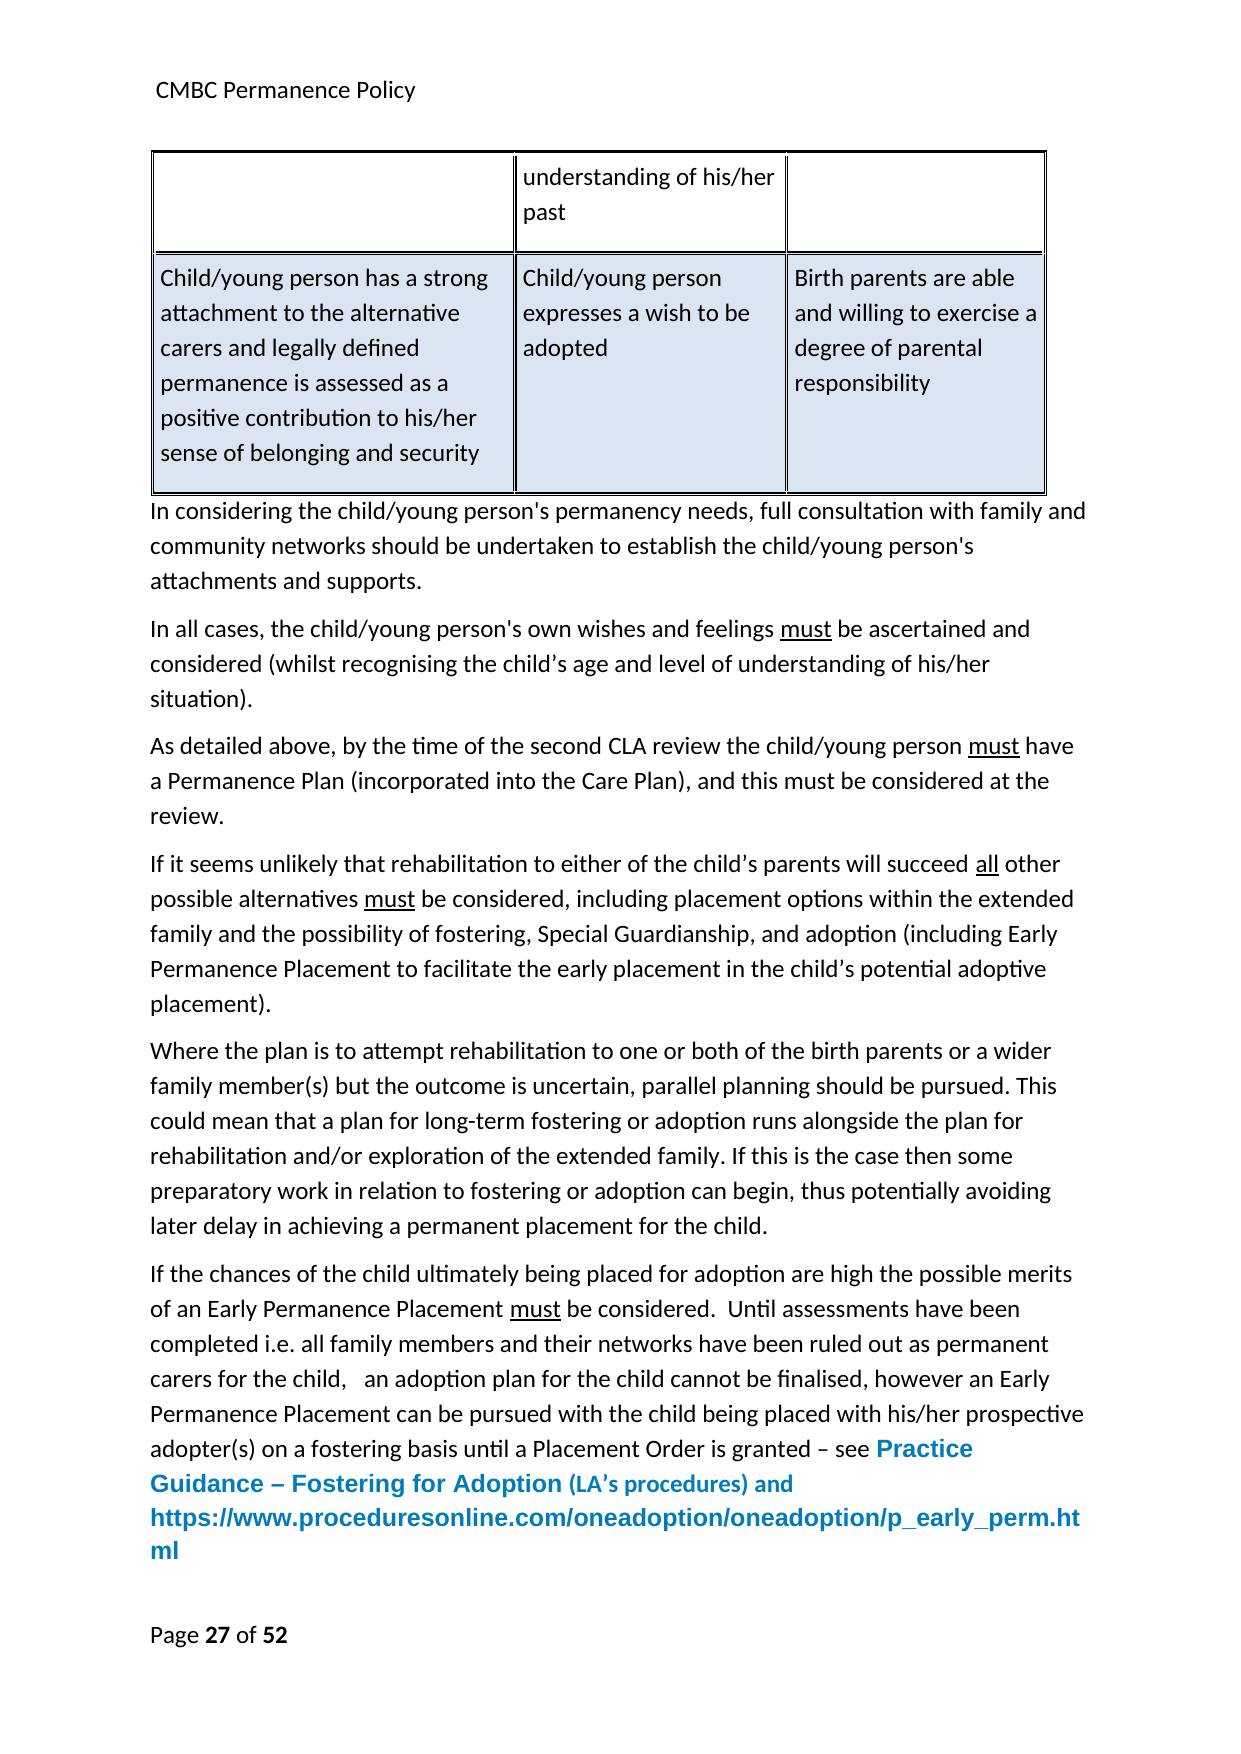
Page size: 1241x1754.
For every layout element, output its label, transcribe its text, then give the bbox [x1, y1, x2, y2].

text If the chances of the child ultimately being placed for adoption are high the possible merits of an Early Permanence Placement must be considered. Until assessments have been completed i.e. all family members and their networks have been ruled out as permanent carers for the child, an adoption plan for the child cannot be finalised, however an Early Permanence Placement can be pursued with the child being placed with his/her prospective adopter(s) on a fostering basis until a Placement Order is granted – see Practice Guidance – Fostering for Adoption (LA’s procedures) and https://www.proceduresonline.com/oneadoption/oneadoption/p_early_perm.html [150, 1258, 1090, 1564]
table_cell Child/young person expresses a wish to be adopted [515, 255, 787, 492]
text Where the plan is to attempt rehabilitation to one or both of the birth parents or a wider family member(s) but the outcome is uncertain, parallel planning should be pursued. This could mean that a plan for long-term fostering or adoption runs alongside the plan for rehabilitation and/or exploration of the extended family. If this is the case then some preparatory work in relation to fostering or adoption can begin, thus potentially avoiding later delay in achieving a permanent placement for the child. [150, 1036, 1090, 1241]
text If it seems unlikely that rehabilitation to either of the child’s parents will succeed all other possible alternatives must be considered, including placement options within the extended family and the possibility of fostering, Special Guardianship, and adoption (including Early Permanence Placement to facilitate the early placement in the child’s potential adoptive placement). [150, 848, 1090, 1018]
table_cell Birth parents are able and willing to exercise a degree of parental responsibility [787, 251, 1044, 492]
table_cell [787, 153, 1044, 251]
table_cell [515, 153, 787, 251]
text In all cases, the child/young person's own wishes and feelings must be ascertained and considered (whilst recognising the child’s age and level of understanding of his/her situation). [150, 613, 1090, 713]
text In considering the child/young person's permanency needs, full consultation with family and community networks should be undertaken to establish the child/young person's attachments and supports. [150, 496, 1090, 596]
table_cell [154, 152, 515, 251]
table_cell Child/young person has a strong attachment to the alternative carers and legally defined permanence is assessed as a positive contribution to his/her sense of belonging and security [154, 251, 515, 492]
text As detailed above, by the time of the second CLA review the child/young person must have a Permanence Plan (incorporated into the Care Plan), and this must be considered at the review. [150, 731, 1090, 831]
